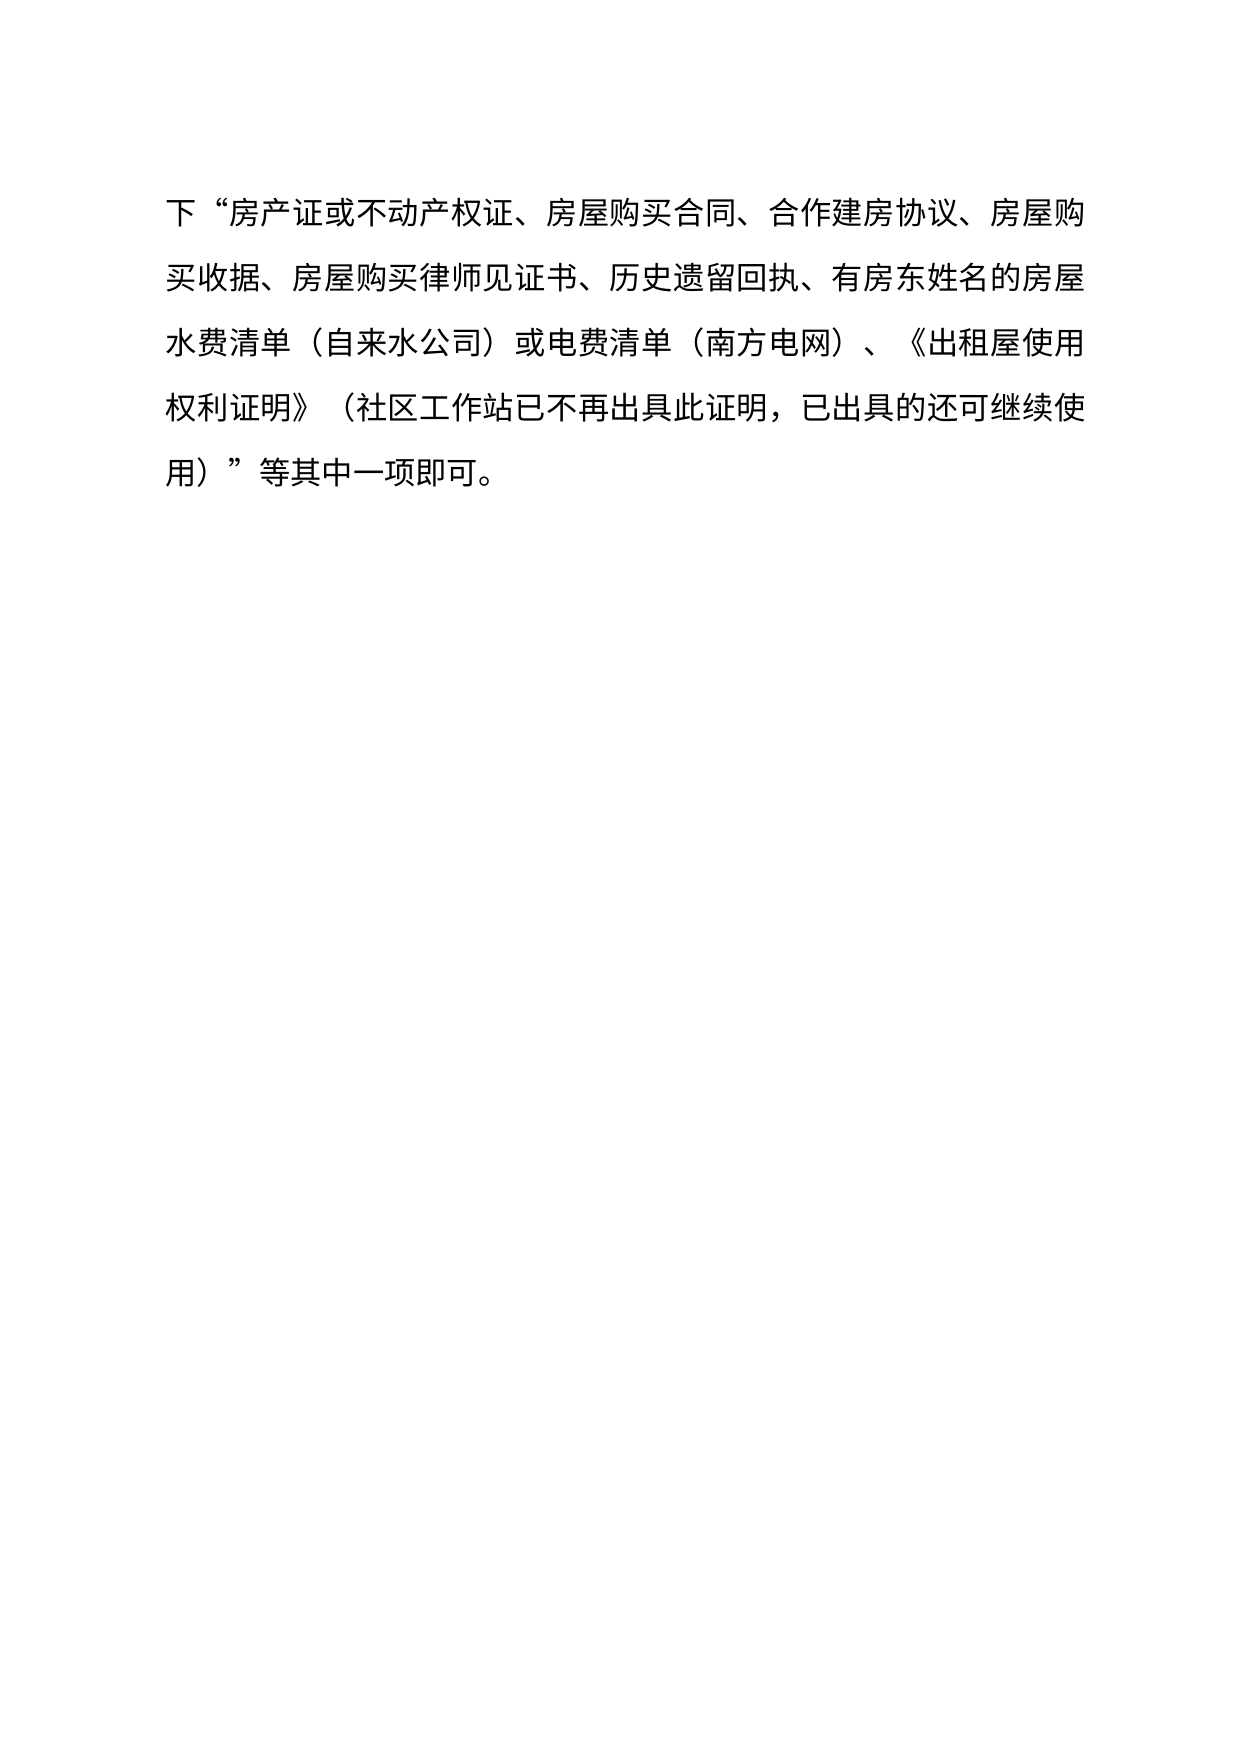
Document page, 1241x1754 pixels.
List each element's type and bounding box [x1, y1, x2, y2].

text [165, 178, 1087, 503]
